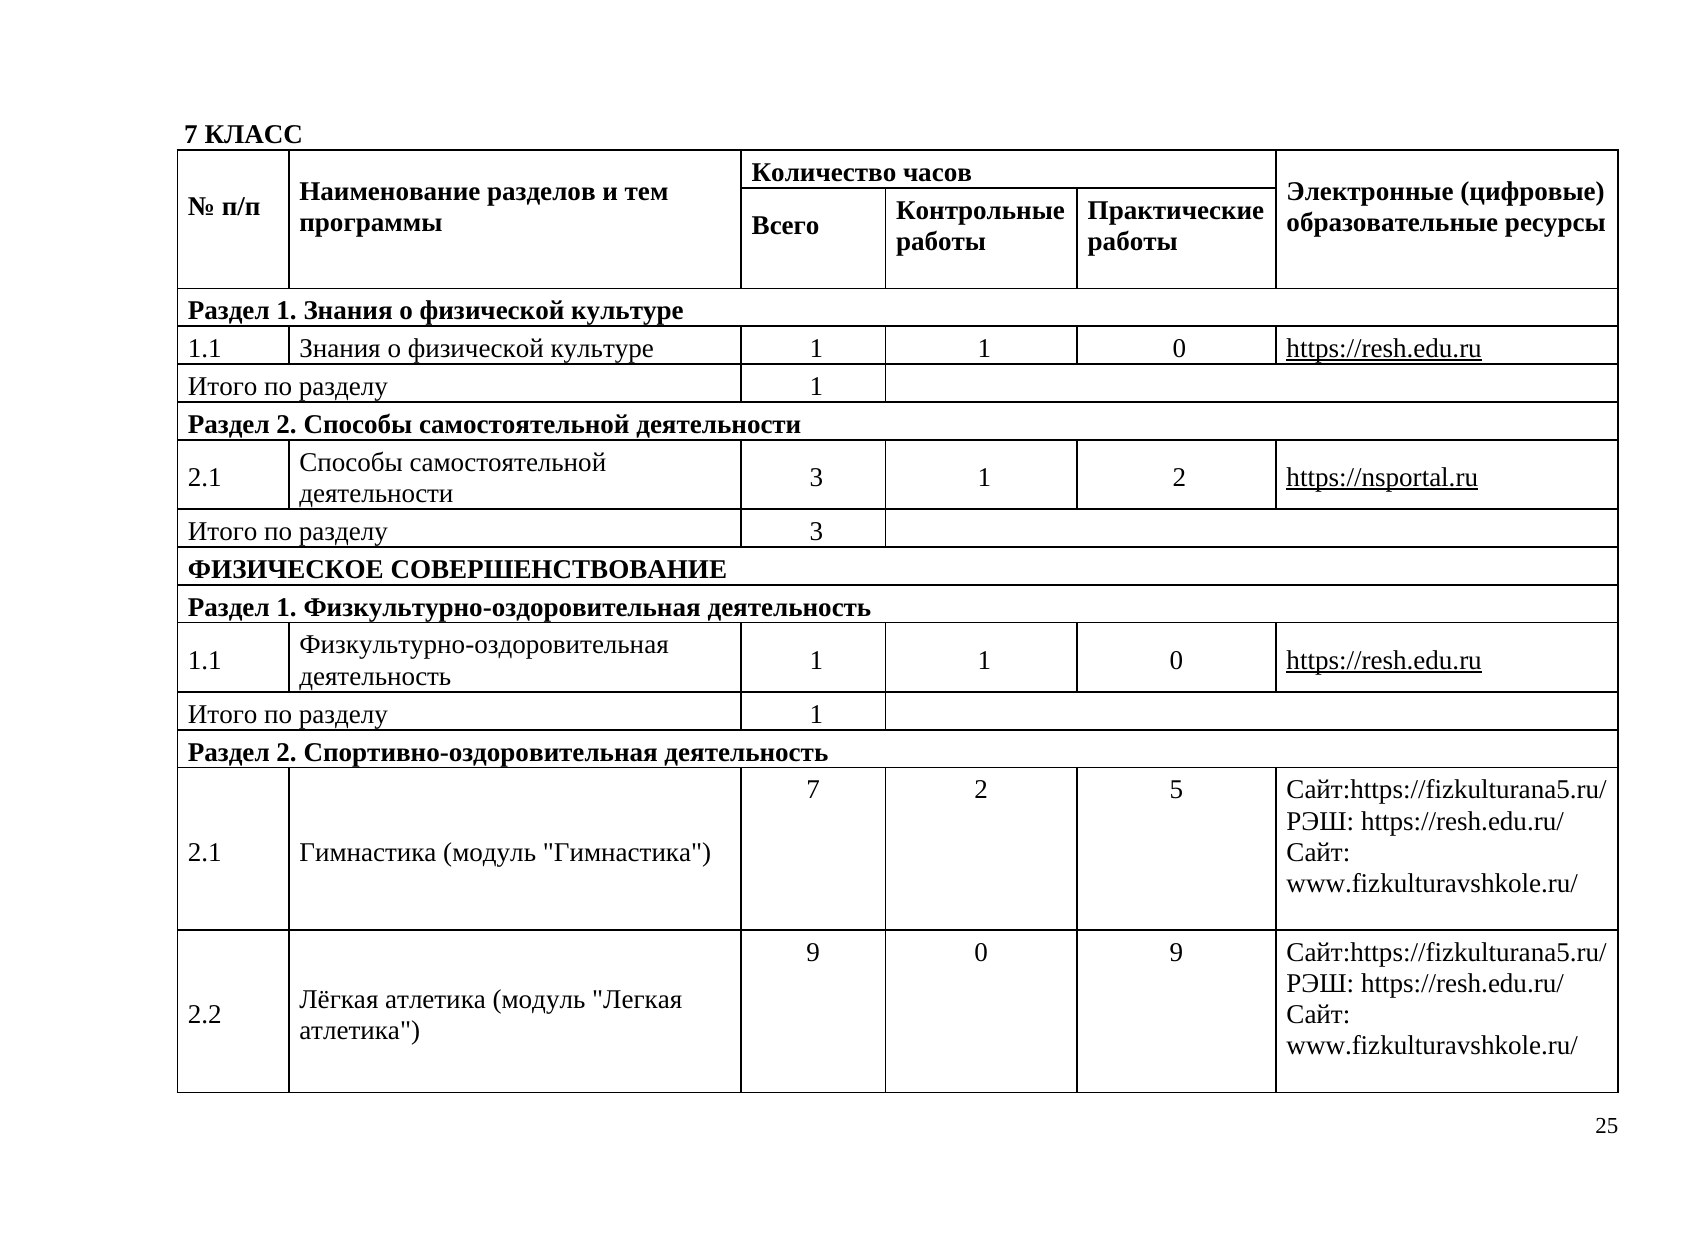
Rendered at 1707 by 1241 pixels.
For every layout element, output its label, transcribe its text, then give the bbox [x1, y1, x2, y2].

table_cell 7 [742, 768, 885, 929]
table_cell Способы самостоятельной деятельности [290, 441, 740, 508]
table_cell Контрольные работы [886, 189, 1076, 287]
table_cell Итого по разделу [178, 693, 740, 729]
table_cell 1 [742, 623, 885, 691]
table_cell https://nsportal.ru [1277, 441, 1617, 508]
table_cell 1 [742, 365, 885, 401]
table_cell 1 [886, 441, 1076, 508]
table_cell Итого по разделу [178, 510, 740, 546]
table_cell 1.1 [178, 327, 288, 363]
table_header Наименование разделов и тем программы [290, 151, 740, 287]
table_cell 2.1 [178, 441, 288, 508]
table_cell 2.2 [178, 931, 288, 1092]
table_cell 0 [1078, 623, 1275, 691]
table_header № п/п [178, 151, 288, 287]
table_cell https://resh.edu.ru [1277, 327, 1617, 363]
table_cell Раздел 1. Физкультурно-оздоровительная деятельность [178, 586, 1617, 622]
table_cell 1 [742, 327, 885, 363]
table_cell 2 [886, 768, 1076, 929]
table_cell Раздел 1. Знания о физической культуре [178, 289, 1617, 325]
text 7 КЛАСС [177, 118, 1618, 149]
table_header Количество часов [742, 151, 1275, 187]
table_cell 9 [1078, 931, 1275, 1092]
table_cell Итого по разделу [178, 365, 740, 401]
table_cell 3 [742, 441, 885, 508]
table_cell Гимнастика (модуль "Гимнастика") [290, 768, 740, 929]
table_cell Практические работы [1078, 189, 1275, 287]
table_header Электронные (цифровые) образовательные ресурсы [1277, 151, 1617, 287]
table_cell 0 [1078, 327, 1275, 363]
table_cell 3 [742, 510, 885, 546]
table_cell 1 [886, 327, 1076, 363]
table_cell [1277, 768, 1617, 929]
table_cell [1277, 931, 1617, 1092]
table_cell 2 [1078, 441, 1275, 508]
table_cell Лёгкая атлетика (модуль "Легкая атлетика") [290, 931, 740, 1092]
table_cell ФИЗИЧЕСКОЕ СОВЕРШЕНСТВОВАНИЕ [178, 548, 1617, 584]
table_cell Всего [742, 189, 885, 287]
table_cell Раздел 2. Спортивно-оздоровительная деятельность [178, 731, 1617, 767]
table_cell [886, 510, 1617, 546]
table_cell 5 [1078, 768, 1275, 929]
table_cell https://resh.edu.ru [1277, 623, 1617, 691]
table_cell 9 [742, 931, 885, 1092]
table_cell [886, 693, 1617, 729]
table_cell 1 [886, 623, 1076, 691]
table_cell Раздел 2. Способы самостоятельной деятельности [178, 403, 1617, 439]
table_cell 2.1 [178, 768, 288, 929]
table_cell 0 [886, 931, 1076, 1092]
table_cell Физкультурно-оздоровительная деятельность [290, 623, 740, 691]
table_cell Знания о физической культуре [290, 327, 740, 363]
table_cell 1 [742, 693, 885, 729]
table_cell 1.1 [178, 623, 288, 691]
table_cell [886, 365, 1617, 401]
